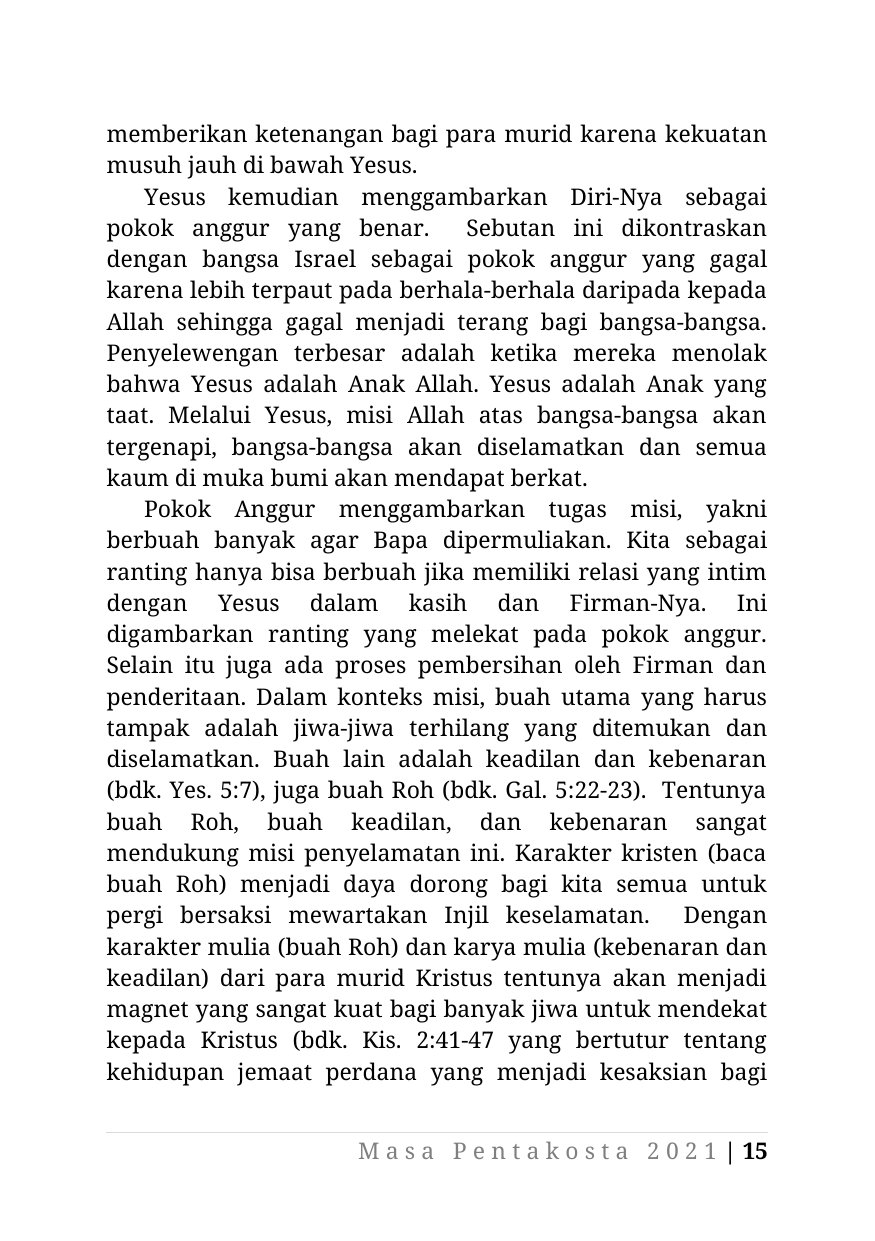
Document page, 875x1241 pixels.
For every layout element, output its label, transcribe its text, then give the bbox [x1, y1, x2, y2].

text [106, 118, 768, 181]
text Yesus kemudian menggambarkan Diri-Nya sebagai pokok anggur yang benar. Sebutan ini dikontraskan dengan bangsa Israel sebagai pokok anggur yang gagal karena lebih terpaut pada berhala-berhala daripada kepada Allah sehingga gagal menjadi terang bagi bangsa-bangsa. Penyelewengan terbesar adalah ketika mereka menolak bahwa Yesus adalah Anak Allah. Yesus adalah Anak yang taat. Melalui Yesus, misi Allah atas bangsa-bangsa akan tergenapi, bangsa-bangsa akan diselamatkan dan semua kaum di muka bumi akan mendapat berkat. [106, 181, 768, 493]
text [106, 493, 768, 1087]
